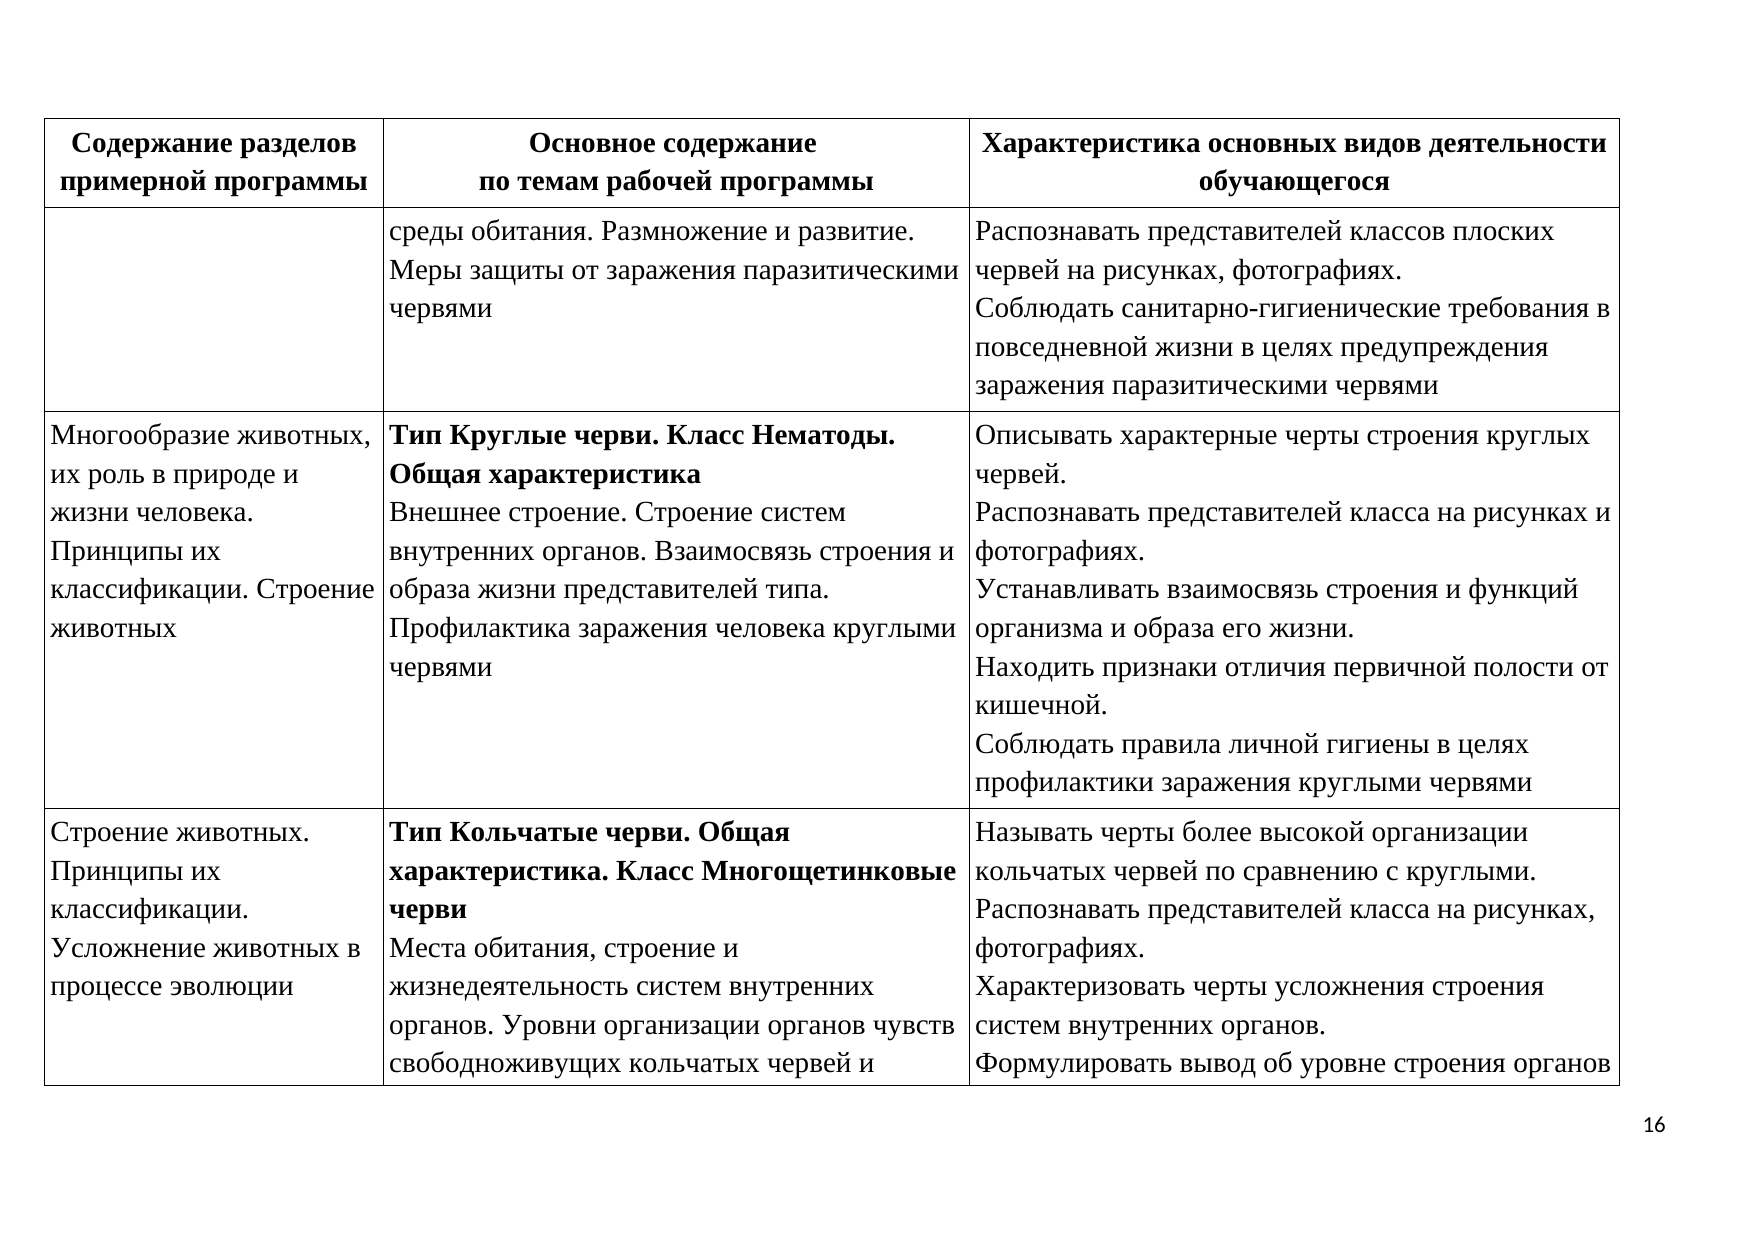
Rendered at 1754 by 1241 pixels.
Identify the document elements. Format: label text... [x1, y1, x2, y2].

table_cell Описывать характерные черты строения круглых червей. Распознавать представителей класса на рисунках и фотографиях. Устанавливать взаимосвязь строения и функций организма и образа его жизни. Находить признаки отличия первичной полости от кишечной. Соблюдать правила личной гигиены в целях профилактики заражения круглыми червями [970, 412, 1619, 807]
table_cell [970, 809, 1619, 1085]
table_header Характеристика основных видов деятельности обучающегося [970, 119, 1619, 207]
table_header Содержание разделов примерной программы [45, 119, 383, 207]
table_header Основное содержание по темам рабочей программы [384, 119, 969, 207]
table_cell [970, 208, 1619, 411]
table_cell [45, 208, 383, 411]
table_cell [384, 208, 969, 411]
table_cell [45, 809, 383, 1085]
table_cell Многообразие животных, их роль в природе и жизни человека. Принципы их классификации. Строение животных [45, 412, 383, 807]
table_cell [384, 809, 969, 1085]
table_cell Тип Круглые черви. Класс Нематоды. Общая характеристика Внешнее строение. Строение систем внутренних органов. Взаимосвязь строения и образа жизни представителей типа. Профилактика заражения человека круглыми червями [384, 412, 969, 807]
